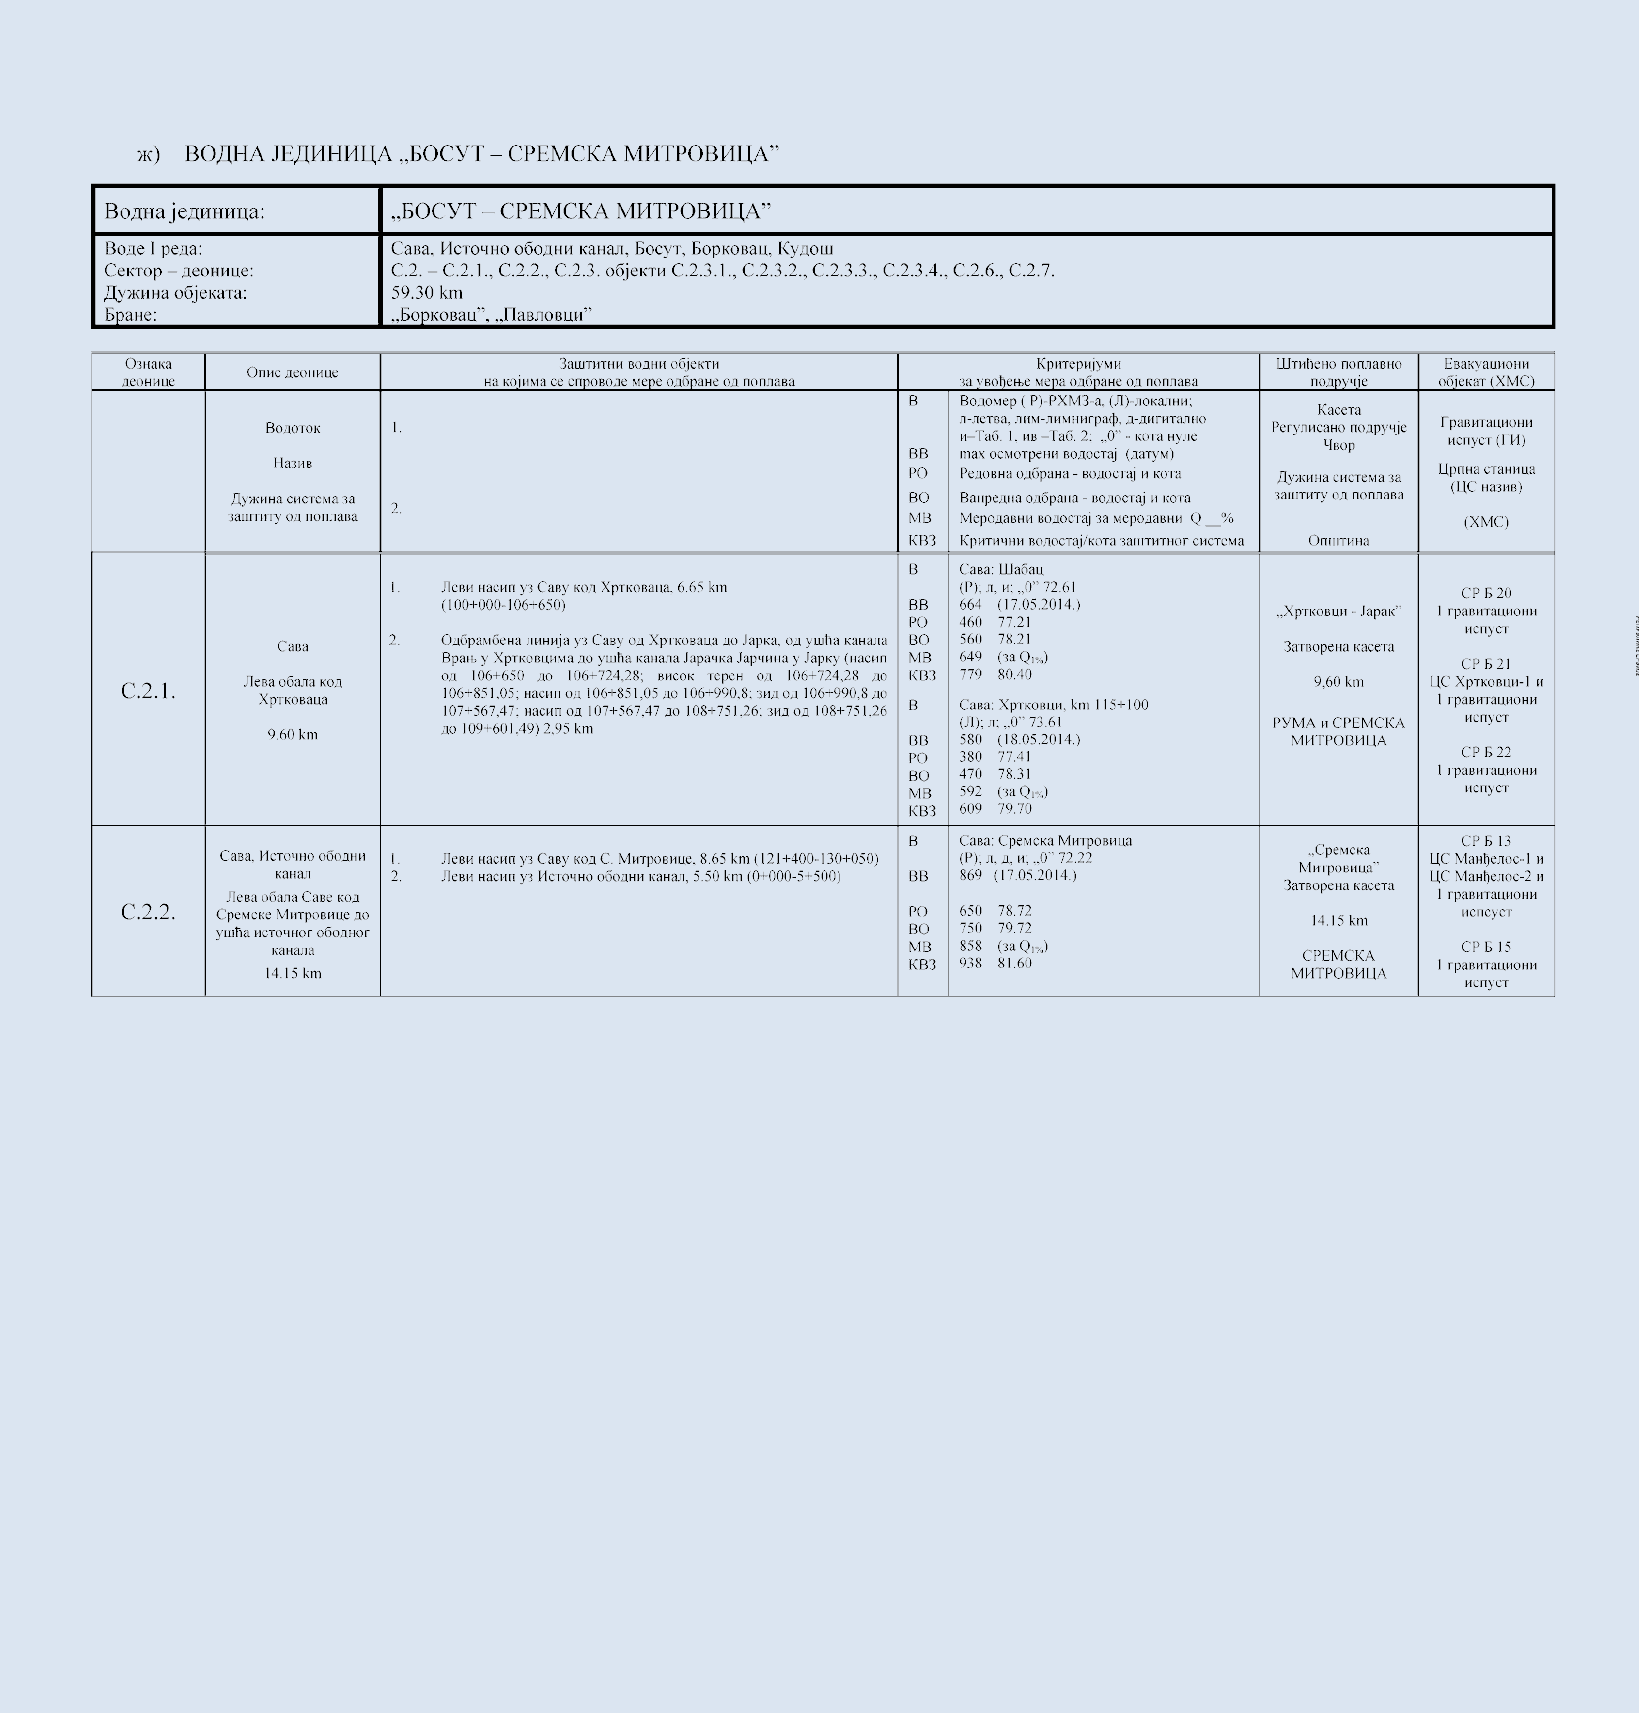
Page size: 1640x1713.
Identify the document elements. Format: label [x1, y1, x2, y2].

picture [91, 145, 1556, 997]
